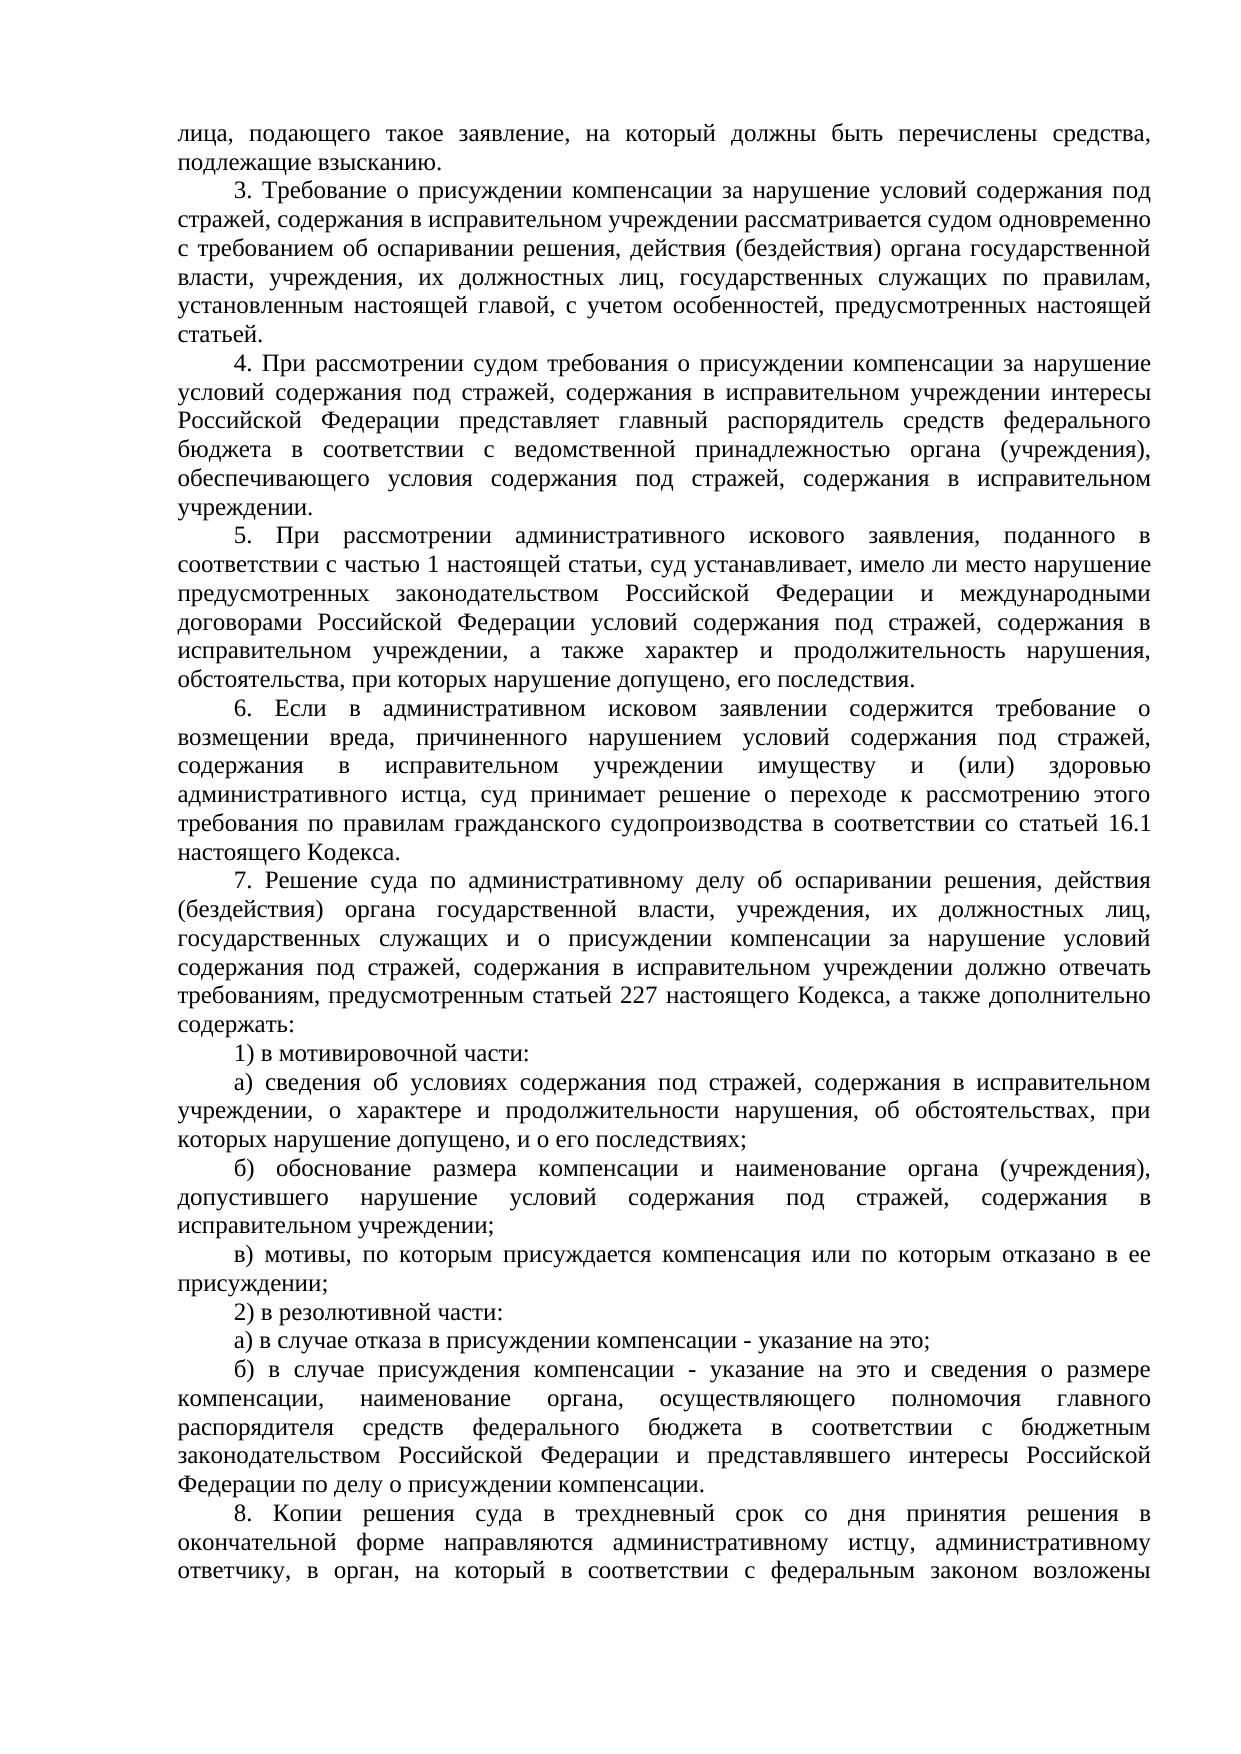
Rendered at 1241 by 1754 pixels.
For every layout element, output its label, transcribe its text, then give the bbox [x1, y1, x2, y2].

text а) сведения об условиях содержания под стражей, содержания в исправительном учреждении, о характере и продолжительности нарушения, об обстоятельствах, при которых нарушение допущено, и о его последствиях; [177, 1067, 1152, 1153]
text 2) в резолютивной части: [177, 1297, 1152, 1326]
text б) в случае присуждения компенсации - указание на это и сведения о размере компенсации, наименование органа, осуществляющего полномочия главного распорядителя средств федерального бюджета в соответствии с бюджетным законодательством Российской Федерации и представлявшего интересы Российской Федерации по делу о присуждении компенсации. [177, 1354, 1152, 1498]
text 4. При рассмотрении судом требования о присуждении компенсации за нарушение условий содержания под стражей, содержания в исправительном учреждении интересы Российской Федерации представляет главный распорядитель средств федерального бюджета в соответствии с ведомственной принадлежностью органа (учреждения), обеспечивающего условия содержания под стражей, содержания в исправительном учреждении. [177, 348, 1152, 521]
text 1) в мотивировочной части: [177, 1038, 1152, 1067]
text 3. Требование о присуждении компенсации за нарушение условий содержания под стражей, содержания в исправительном учреждении рассматривается судом одновременно с требованием об оспаривании решения, действия (бездействия) органа государственной власти, учреждения, их должностных лиц, государственных служащих по правилам, установленным настоящей главой, с учетом особенностей, предусмотренных настоящей статьей. [177, 176, 1152, 348]
text в) мотивы, по которым присуждается компенсация или по которым отказано в ее присуждении; [177, 1239, 1152, 1297]
text а) в случае отказа в присуждении компенсации - указание на это; [177, 1326, 1152, 1354]
text 7. Решение суда по административному делу об оспаривании решения, действия (бездействия) органа государственной власти, учреждения, их должностных лиц, государственных служащих и о присуждении компенсации за нарушение условий содержания под стражей, содержания в исправительном учреждении должно отвечать требованиям, предусмотренным статьей 227 настоящего Кодекса, а также дополнительно содержать: [177, 866, 1152, 1038]
text б) обоснование размера компенсации и наименование органа (учреждения), допустившего нарушение условий содержания под стражей, содержания в исправительном учреждении; [177, 1153, 1152, 1239]
text 6. Если в административном исковом заявлении содержится требование о возмещении вреда, причиненного нарушением условий содержания под стражей, содержания в исправительном учреждении имуществу и (или) здоровью административного истца, суд принимает решение о переходе к рассмотрению этого требования по правилам гражданского судопроизводства в соответствии со статьей 16.1 настоящего Кодекса. [177, 693, 1152, 866]
text 5. При рассмотрении административного искового заявления, поданного в соответствии с частью 1 настоящей статьи, суд устанавливает, имело ли место нарушение предусмотренных законодательством Российской Федерации и международными договорами Российской Федерации условий содержания под стражей, содержания в исправительном учреждении, а также характер и продолжительность нарушения, обстоятельства, при которых нарушение допущено, его последствия. [177, 521, 1152, 693]
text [177, 118, 1152, 176]
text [177, 1498, 1152, 1584]
